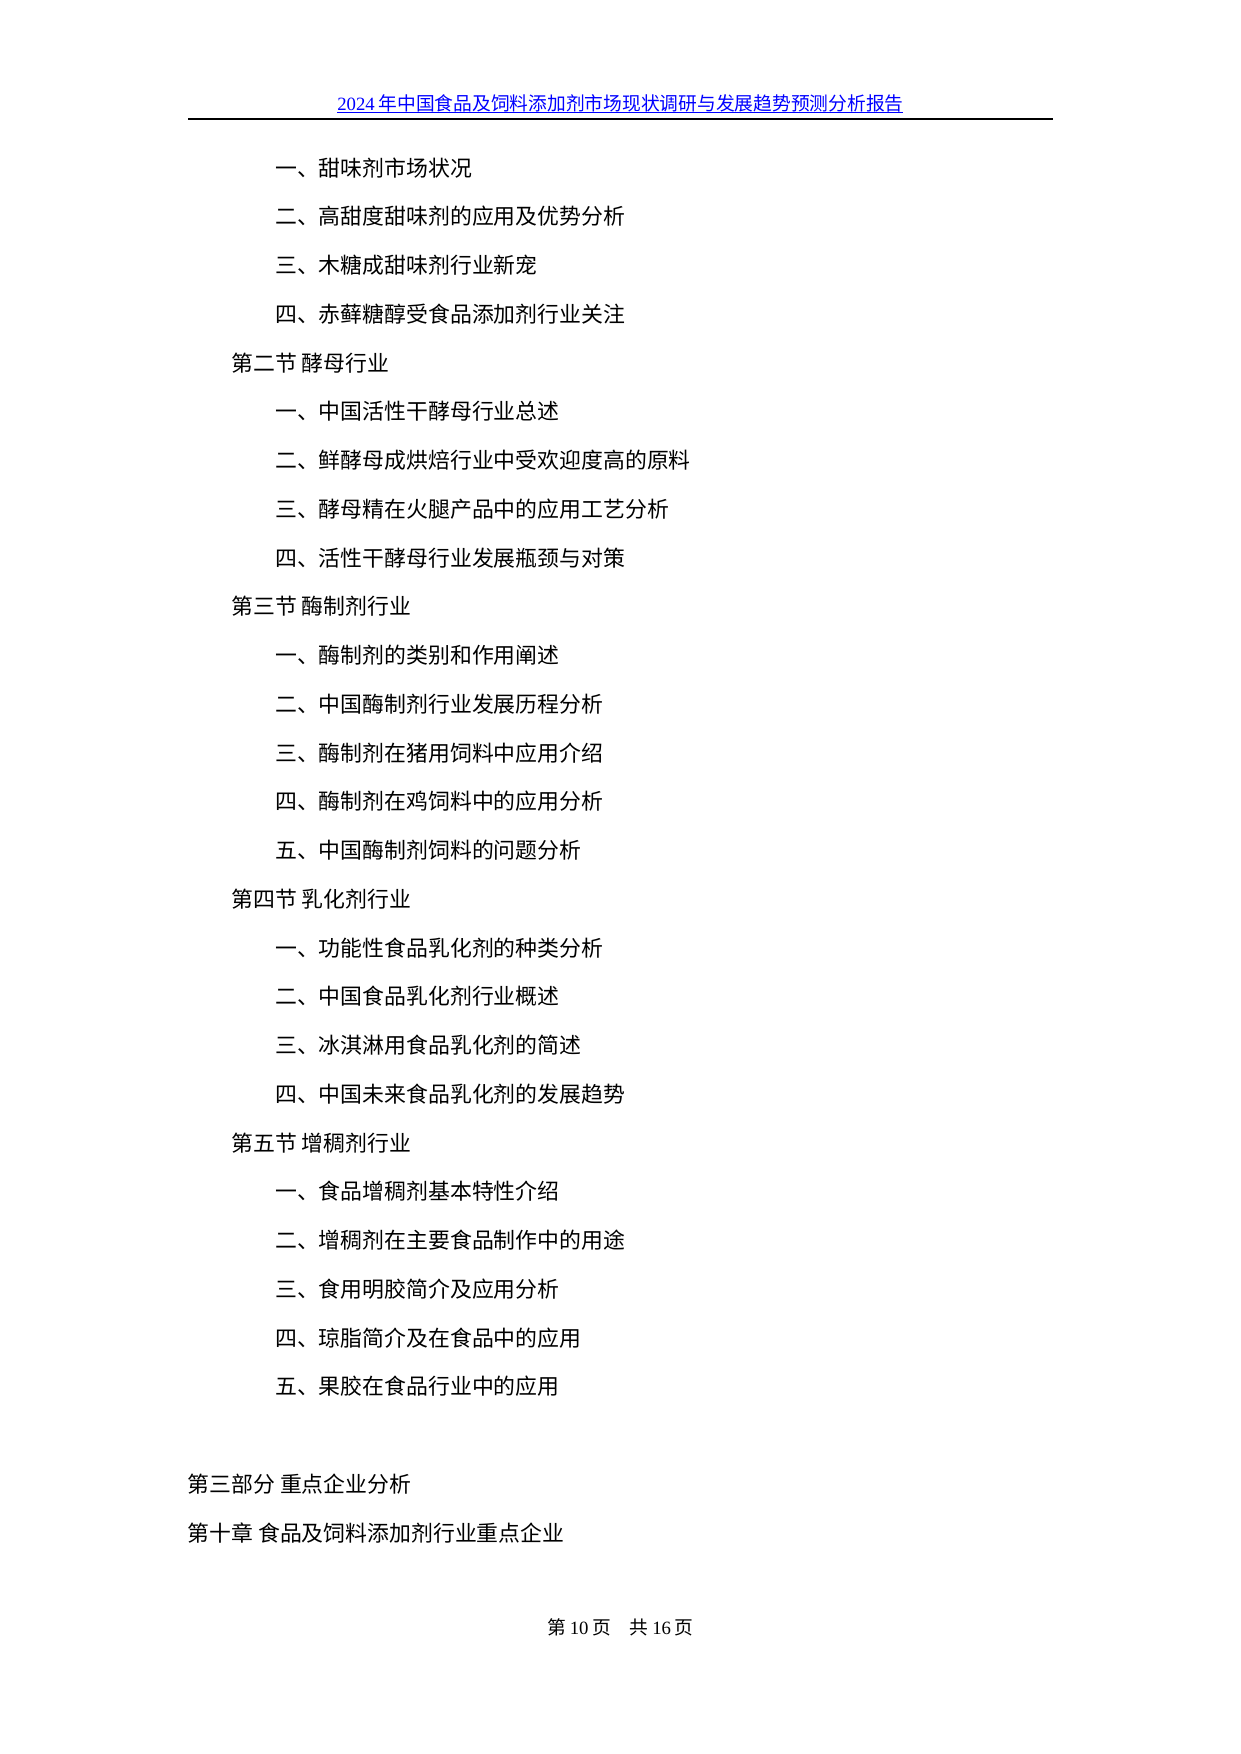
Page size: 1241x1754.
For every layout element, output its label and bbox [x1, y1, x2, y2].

text [187, 150, 1053, 1548]
